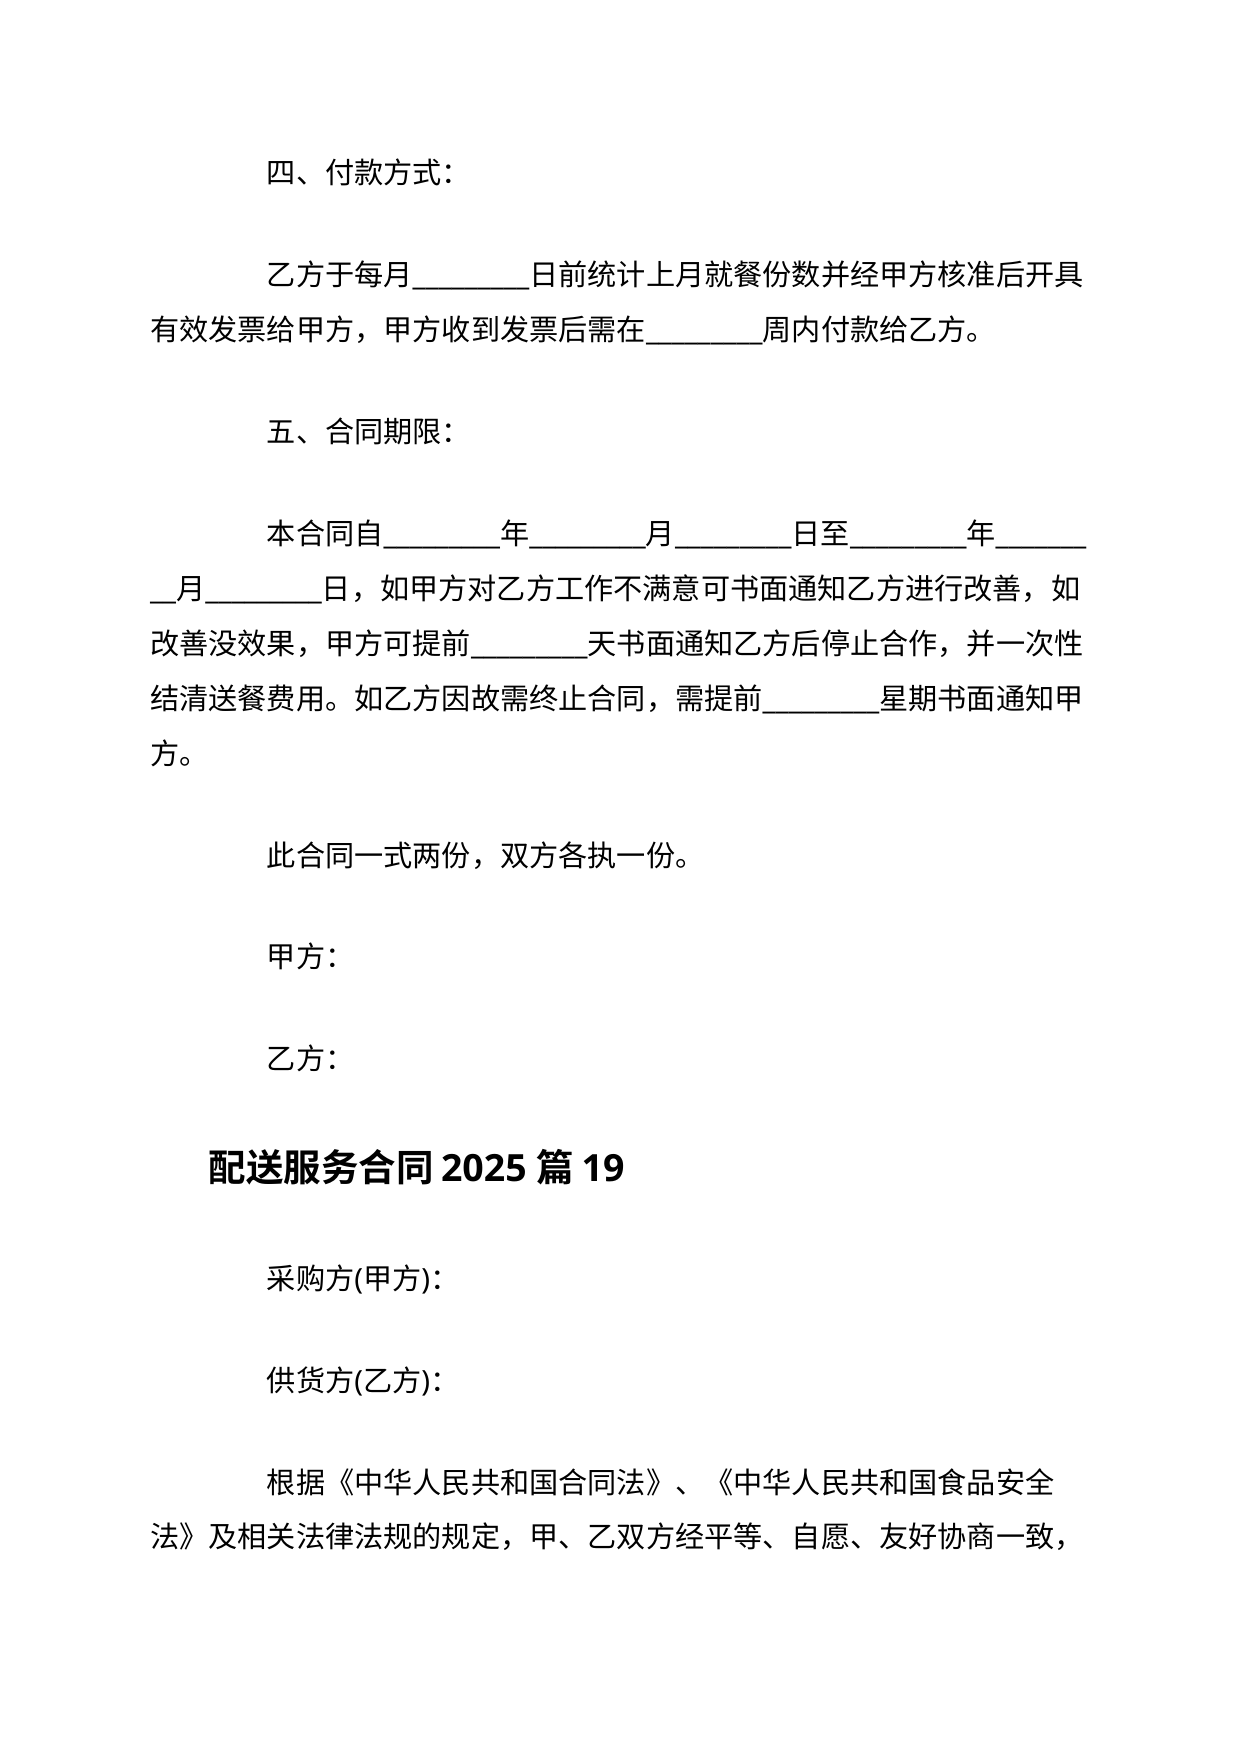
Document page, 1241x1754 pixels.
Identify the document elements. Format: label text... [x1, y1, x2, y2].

text 供货方(乙方)： [150, 1357, 1090, 1399]
text 四、付款方式： [150, 150, 1090, 192]
text 采购方(甲方)： [150, 1255, 1090, 1298]
text 五、合同期限： [150, 409, 1090, 451]
text 甲方： [150, 934, 1090, 976]
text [150, 1459, 1090, 1556]
text 本合同自_________年_________月_________日至_________年_________月_________日，如甲方对乙方工作不满意可书面通知乙方进行改善，如改善没效果，甲方可提前_________天书面通知乙方后停止合作，并一次性结清送餐费用。如乙方因故需终止合同，需提前_________星期书面通知甲方。 [150, 511, 1090, 773]
text 此合同一式两份，双方各执一份。 [150, 832, 1090, 874]
text 配送服务合同2025 篇19 [150, 1138, 1090, 1192]
text 乙方于每月_________日前统计上月就餐份数并经甲方核准后开具有效发票给甲方，甲方收到发票后需在_________周内付款给乙方。 [150, 252, 1090, 349]
text 乙方： [150, 1036, 1090, 1078]
